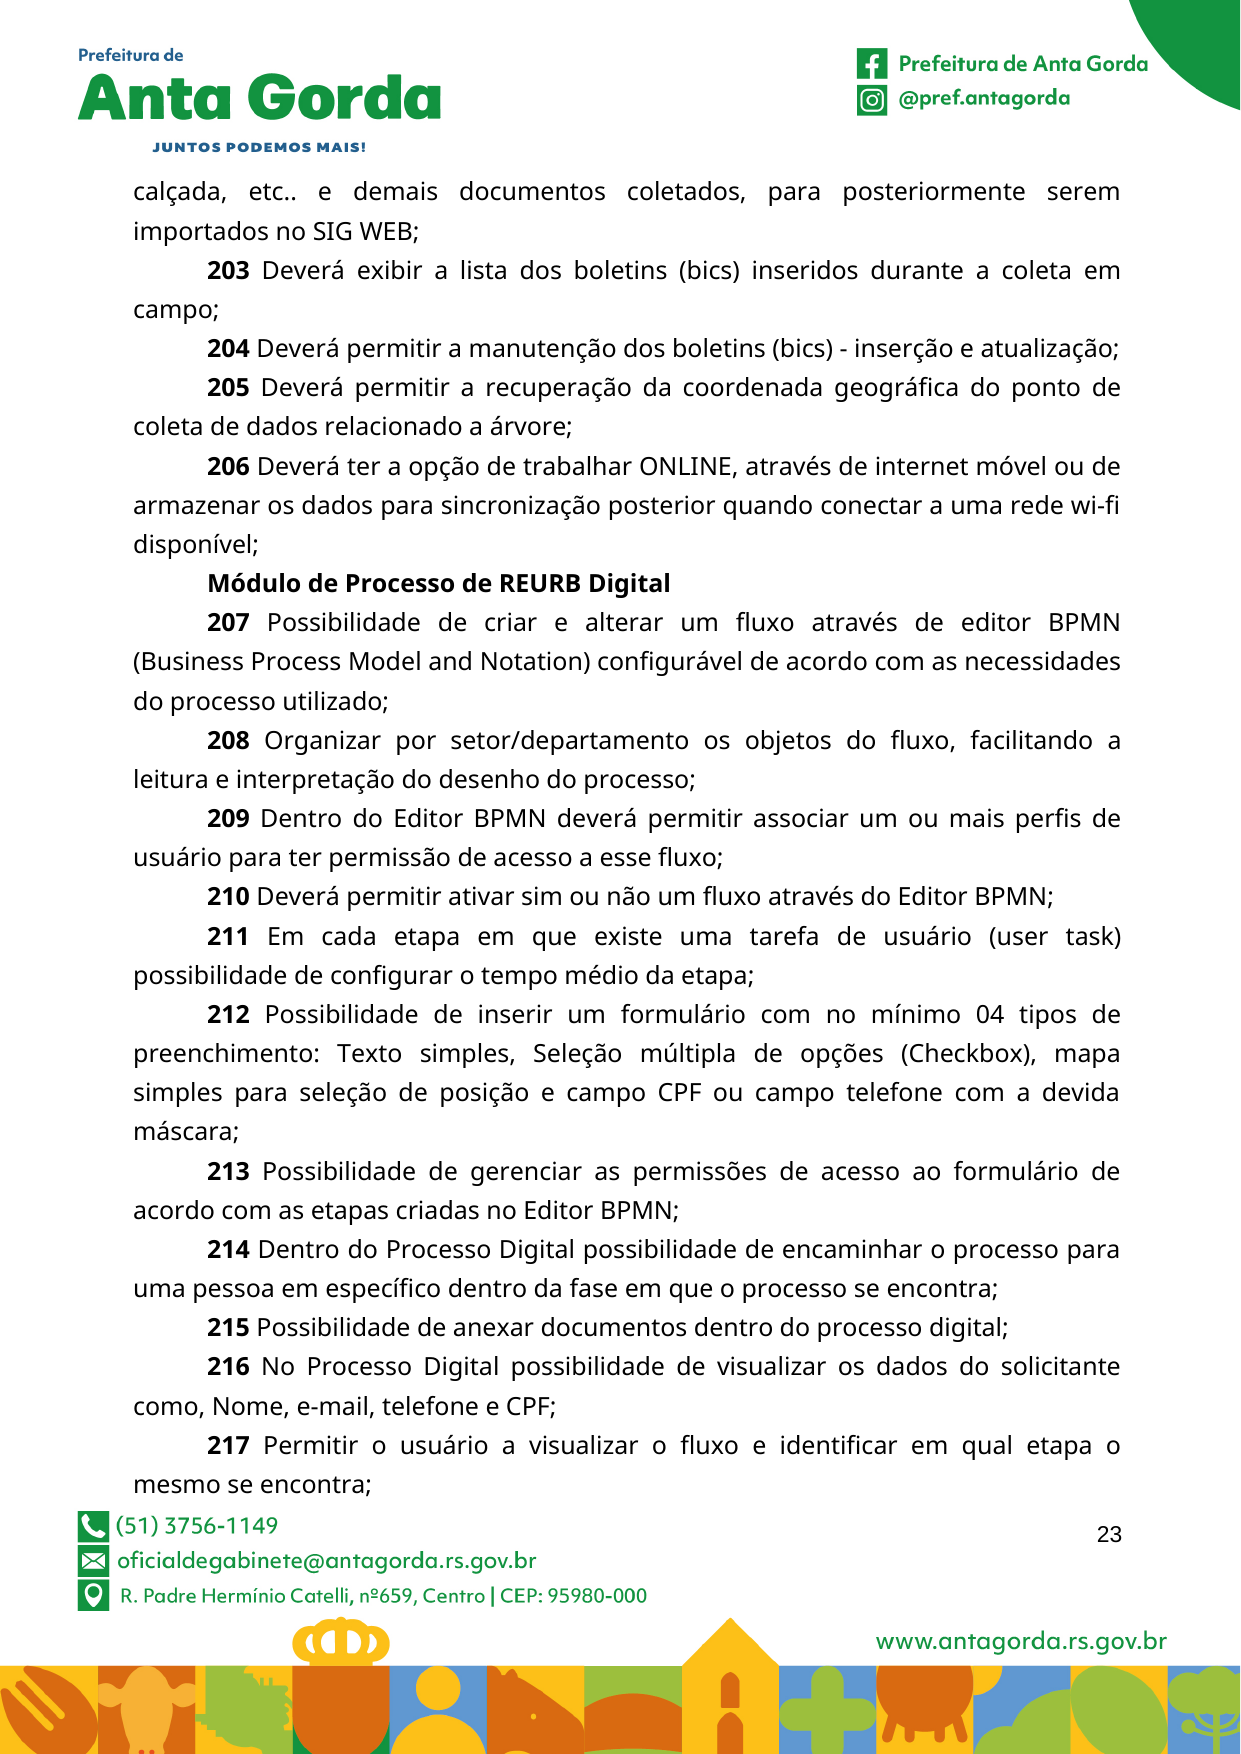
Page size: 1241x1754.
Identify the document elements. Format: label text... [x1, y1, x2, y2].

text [133, 174, 1122, 247]
text 208 Organizar por setor/departamento os objetos do fluxo, facilitando a leitura e interpretação do desenho do processo; [133, 722, 1122, 796]
text 215 Possibilidade de anexar documentos dentro do processo digital; [133, 1310, 1122, 1344]
text 206 Deverá ter a opção de trabalhar ONLINE, através de internet móvel ou de armazenar os dados para sincronização posterior quando conectar a uma rede wi-fi disponível; [133, 448, 1122, 561]
picture [0, 0, 1241, 1754]
text 205 Deverá permitir a recuperação da coordenada geográfica do ponto de coleta de dados relacionado a árvore; [133, 370, 1122, 443]
text 211 Em cada etapa em que existe uma tarefa de usuário (user task) possibilidade de configurar o tempo médio da etapa; [133, 918, 1122, 991]
text 203 Deverá exibir a lista dos boletins (bics) inseridos durante a coleta em campo; [133, 252, 1122, 326]
text 216 No Processo Digital possibilidade de visualizar os dados do solicitante como, Nome, e-mail, telefone e CPF; [133, 1349, 1122, 1422]
text 210 Deverá permitir ativar sim ou não um fluxo através do Editor BPMN; [133, 879, 1122, 913]
text 204 Deverá permitir a manutenção dos boletins (bics) - inserção e atualização; [133, 331, 1122, 365]
text 214 Dentro do Processo Digital possibilidade de encaminhar o processo para uma pessoa em específico dentro da fase em que o processo se encontra; [133, 1232, 1122, 1305]
text 207 Possibilidade de criar e alterar um fluxo através de editor BPMN (Business Process Model and Notation) configurável de acordo com as necessidades do processo utilizado; [133, 605, 1122, 717]
text 213 Possibilidade de gerenciar as permissões de acesso ao formulário de acordo com as etapas criadas no Editor BPMN; [133, 1153, 1122, 1226]
text Módulo de Processo de REURB Digital [133, 566, 1122, 600]
text 212 Possibilidade de inserir um formulário com no mínimo 04 tipos de preenchimento: Texto simples, Seleção múltipla de opções (Checkbox), mapa simples para seleção de posição e campo CPF ou campo telefone com a devida máscara; [133, 997, 1122, 1148]
text 217 Permitir o usuário a visualizar o fluxo e identificar em qual etapa o mesmo se encontra; [133, 1427, 1122, 1501]
text 209 Dentro do Editor BPMN deverá permitir associar um ou mais perfis de usuário para ter permissão de acesso a esse fluxo; [133, 801, 1122, 874]
